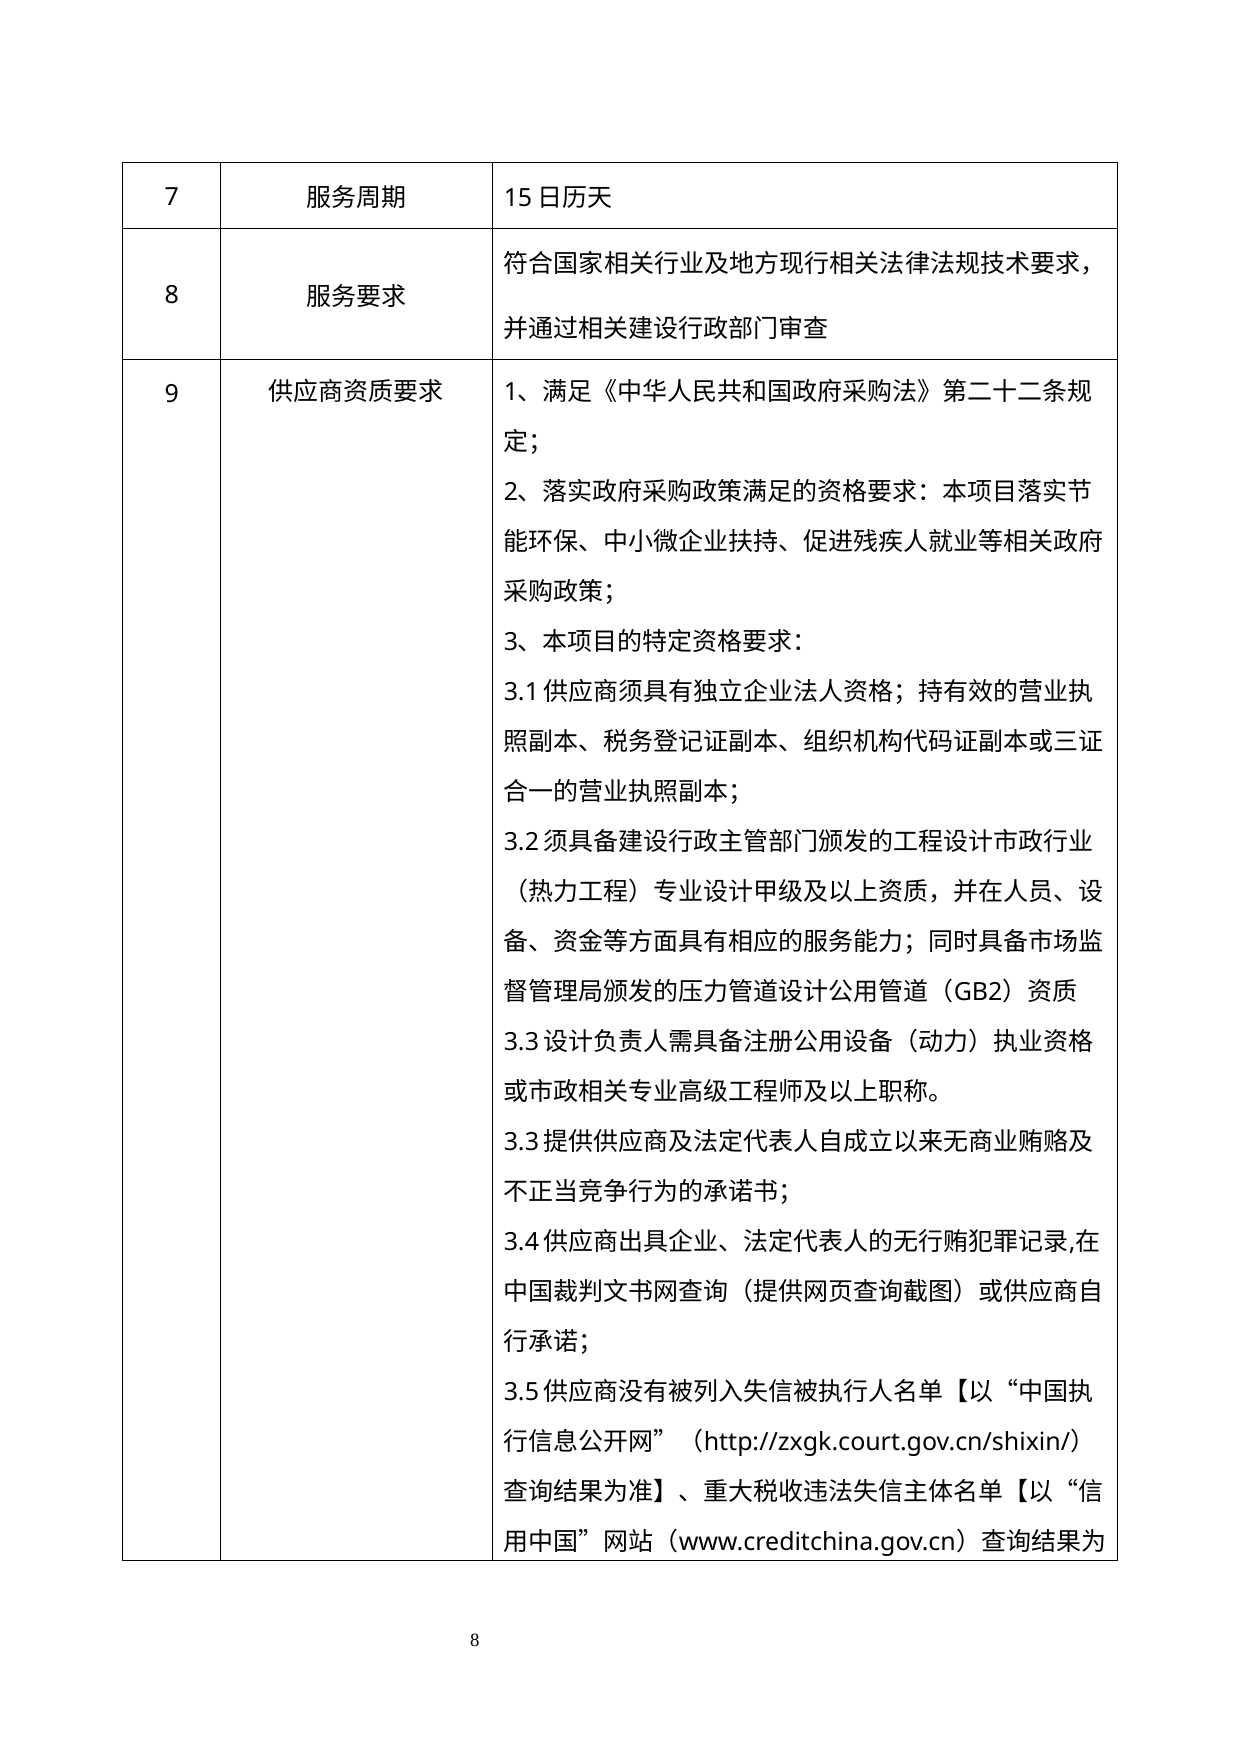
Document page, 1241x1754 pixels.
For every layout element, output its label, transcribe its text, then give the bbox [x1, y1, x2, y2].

table_cell 符合国家相关行业及地方现行相关法律法规技术要求，并通过相关建设行政部门审查 [493, 229, 1117, 359]
table_cell 服务要求 [221, 229, 492, 359]
table_cell 服务周期 [221, 163, 492, 228]
table_cell 8 [123, 229, 220, 359]
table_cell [493, 360, 1117, 1560]
table_cell 15日历天 [493, 163, 1117, 228]
table_cell 9 [123, 360, 220, 1560]
table_cell 7 [123, 163, 220, 228]
table_cell 供应商资质要求 [221, 360, 492, 1560]
